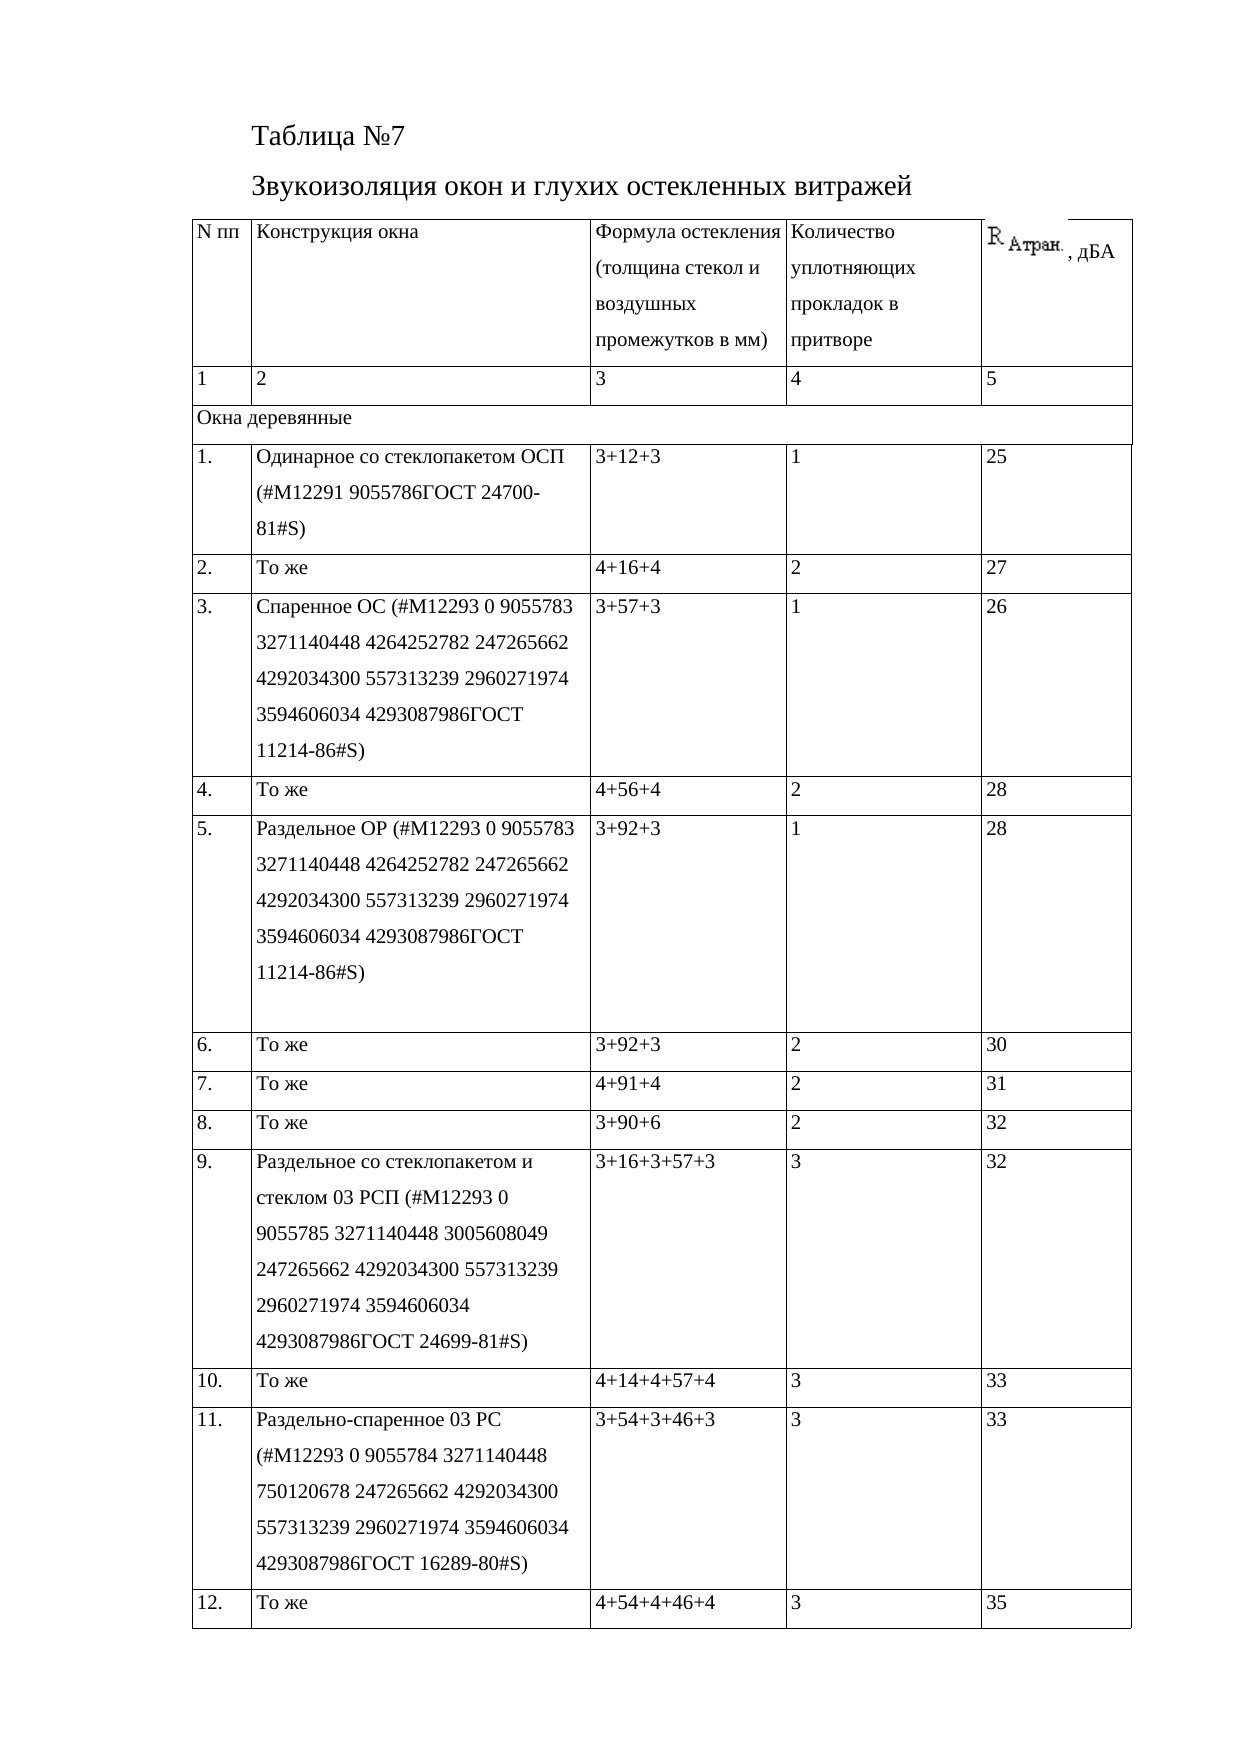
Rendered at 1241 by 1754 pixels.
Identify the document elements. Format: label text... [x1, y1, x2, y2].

table_cell 10. [193, 1369, 251, 1406]
table_cell Спаренное ОС (#M12293 0 9055783 3271140448 4264252782 247265662 4292034300 557313239 2960271974 3594606034 4293087986ГОСТ 11214-86#S) [252, 594, 590, 776]
table_cell 2 [787, 1033, 981, 1071]
table_cell 4+56+4 [591, 777, 786, 815]
table_cell 32 [982, 1111, 1131, 1148]
table_cell 3 [787, 1369, 981, 1406]
table_cell 3+12+3 [591, 445, 786, 554]
table_cell 3. [193, 594, 251, 776]
table_cell Раздельное со стеклопакетом и стеклом 03 РСП (#M12293 0 9055785 3271140448 3005608049 247265662 4292034300 557313239 2960271974 3594606034 4293087986ГОСТ 24699-81#S) [252, 1150, 590, 1367]
table_cell 3+92+3 [591, 1033, 786, 1071]
table_cell 2 [787, 1111, 981, 1148]
table_cell 3+92+3 [591, 816, 786, 1032]
table_cell То же [252, 1369, 590, 1406]
table_cell 9. [193, 1150, 251, 1367]
table_cell 35 [982, 1590, 1131, 1628]
table_cell 4+91+4 [591, 1072, 786, 1109]
table_header , дБА [982, 220, 1132, 366]
table_cell 2 [787, 1072, 981, 1109]
table_cell 8. [193, 1111, 251, 1148]
table_cell 5. [193, 816, 251, 1032]
table_cell 2. [193, 555, 251, 593]
table_cell 1 [787, 594, 981, 776]
table_header N пп [193, 220, 251, 366]
subtitle Таблица №7 [177, 118, 1152, 152]
table_cell 31 [982, 1072, 1131, 1109]
table_cell 11. [193, 1408, 251, 1589]
table_header Конструкция окна [252, 220, 590, 366]
table_cell 32 [982, 1150, 1131, 1367]
table_cell 4+14+4+57+4 [591, 1369, 786, 1406]
table_cell 3+16+3+57+3 [591, 1150, 786, 1367]
table_cell 4+16+4 [591, 555, 786, 593]
table_cell Раздельное ОР (#M12293 0 9055783 3271140448 4264252782 247265662 4292034300 557313239 2960271974 3594606034 4293087986ГОСТ 11214-86#S) [252, 816, 590, 1032]
table_cell 3+54+3+46+3 [591, 1408, 786, 1589]
table_header Формула остекления (толщина стекол и воздушных промежутков в мм) [591, 220, 786, 366]
table_cell 1 [193, 367, 251, 404]
table_cell 1. [193, 445, 251, 554]
table_cell Раздельно-спаренное 03 PC (#M12293 0 9055784 3271140448 750120678 247265662 4292034300 557313239 2960271974 3594606034 4293087986ГОСТ 16289-80#S) [252, 1408, 590, 1589]
table_cell 25 [982, 445, 1131, 554]
table_cell 3+90+6 [591, 1111, 786, 1148]
table_cell 1 [787, 816, 981, 1032]
table_cell 12. [193, 1590, 251, 1628]
table_cell 7. [193, 1072, 251, 1109]
table_cell Окна деревянные [193, 406, 1132, 443]
table_cell 33 [982, 1408, 1131, 1589]
table_cell 3+57+3 [591, 594, 786, 776]
table_cell 2 [252, 367, 590, 404]
table_cell 27 [982, 555, 1131, 593]
table_cell 2 [787, 555, 981, 593]
table_cell 2 [787, 777, 981, 815]
table_cell 3 [787, 1590, 981, 1628]
picture [985, 219, 1068, 259]
table_cell 28 [982, 777, 1131, 815]
table_cell То же [252, 1590, 590, 1628]
table_cell 6. [193, 1033, 251, 1071]
table_cell 30 [982, 1033, 1131, 1071]
table_cell 33 [982, 1369, 1131, 1406]
subtitle Звукоизоляция окон и глухих остекленных витражей [177, 168, 1152, 202]
table_cell 4 [787, 367, 981, 404]
table_cell 1 [787, 445, 981, 554]
table_cell 3 [787, 1150, 981, 1367]
table_cell То же [252, 1111, 590, 1148]
table_cell То же [252, 555, 590, 593]
table_cell 4+54+4+46+4 [591, 1590, 786, 1628]
table_cell 26 [982, 594, 1131, 776]
table_cell 3 [591, 367, 786, 404]
table_cell 4. [193, 777, 251, 815]
table_cell То же [252, 1072, 590, 1109]
table_cell То же [252, 777, 590, 815]
table_cell 3 [787, 1408, 981, 1589]
table_cell То же [252, 1033, 590, 1071]
table_header Количество уплотняющих прокладок в притворе [787, 220, 981, 366]
table_cell 28 [982, 816, 1131, 1032]
table_cell 5 [982, 367, 1132, 404]
table_cell Одинарное со стеклопакетом ОСП (#M12291 9055786ГОСТ 24700-81#S) [252, 445, 590, 554]
